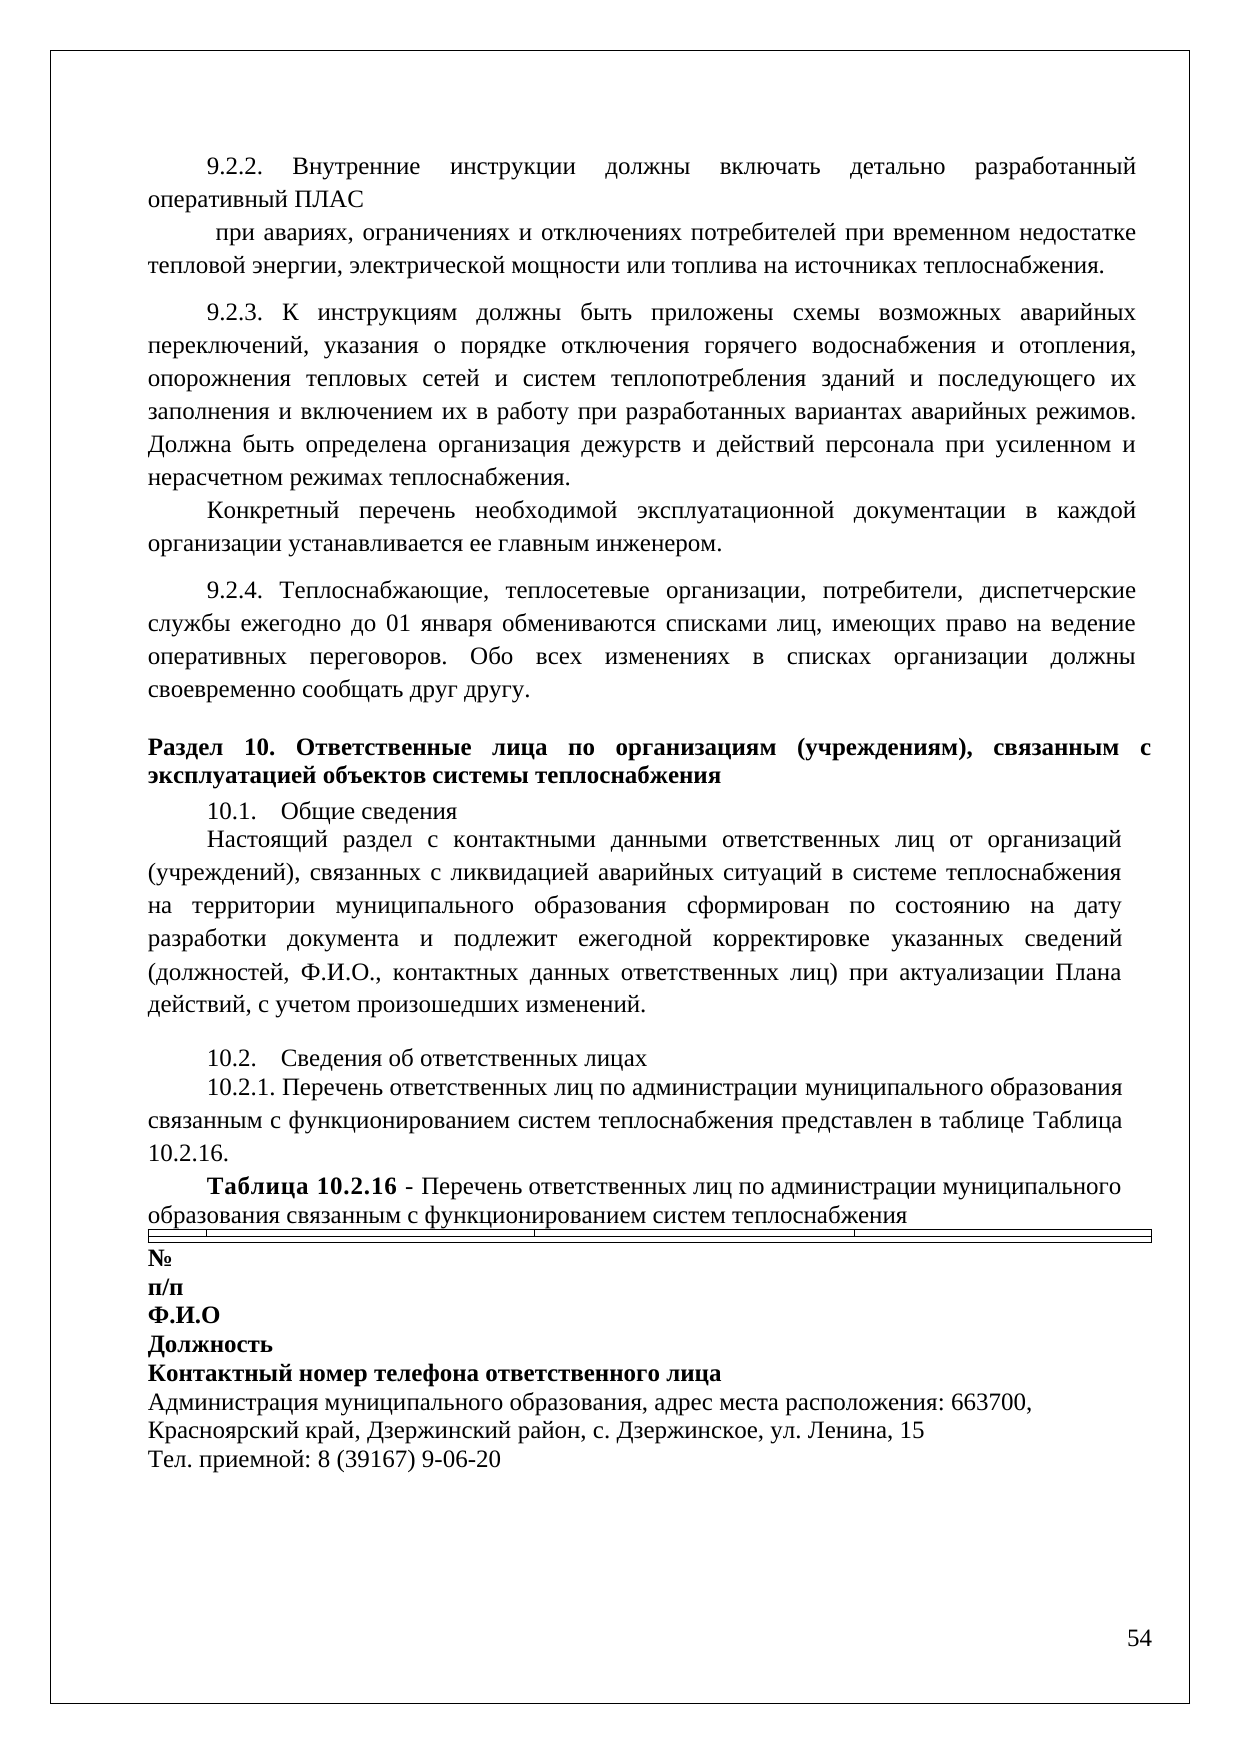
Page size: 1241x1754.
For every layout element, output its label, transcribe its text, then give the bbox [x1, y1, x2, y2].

text 9.2.4. Теплоснабжающие, теплосетевые организации, потребители, диспетчерские службы ежегодно до 01 января обмениваются списками лиц, имеющих право на ведение оперативных переговоров. Обо всех изменениях в списках организации должны своевременно сообщать друг другу. [148, 575, 1137, 703]
subtitle Сведения об ответственных лицах [207, 1043, 1152, 1072]
text Конкретный перечень необходимой эксплуатационной документации в каждой организации устанавливается ее главным инженером. [148, 495, 1137, 557]
text 9.2.3. К инструкциям должны быть приложены схемы возможных аварийных переключений, указания о порядке отключения горячего водоснабжения и отопления, опорожнения тепловых сетей и систем теплопотребления зданий и последующего их заполнения и включением их в работу при разработанных вариантах аварийных режимов. Должна быть определена организация дежурств и действий персонала при усиленном и нерасчетном режимах теплоснабжения. [148, 297, 1137, 491]
text 9.2.2. Внутренние инструкции должны включать детально разработанный оперативный ПЛАС [148, 151, 1137, 213]
subtitle Общие сведения [207, 796, 1152, 824]
subtitle Раздел 10. Ответственные лица по организациям (учреждениям), связанным с эксплуатацией объектов системы теплоснабжения [148, 732, 1152, 789]
list Настоящий раздел с контактными данными ответственных лиц от организаций (учреждений), связанных с ликвидацией аварийных ситуаций в системе теплоснабжения на территории муниципального образования сформирован по состоянию на дату разработки документа и подлежит ежегодной корректировке указанных сведений (должностей, Ф.И.О., контактных данных ответственных лиц) при актуализации Плана действий, с учетом произошедших изменений. [148, 824, 1122, 1018]
text при авариях, ограничениях и отключениях потребителей при временном недостатке тепловой энергии, электрической мощности или топлива на источниках теплоснабжения. [148, 217, 1137, 279]
